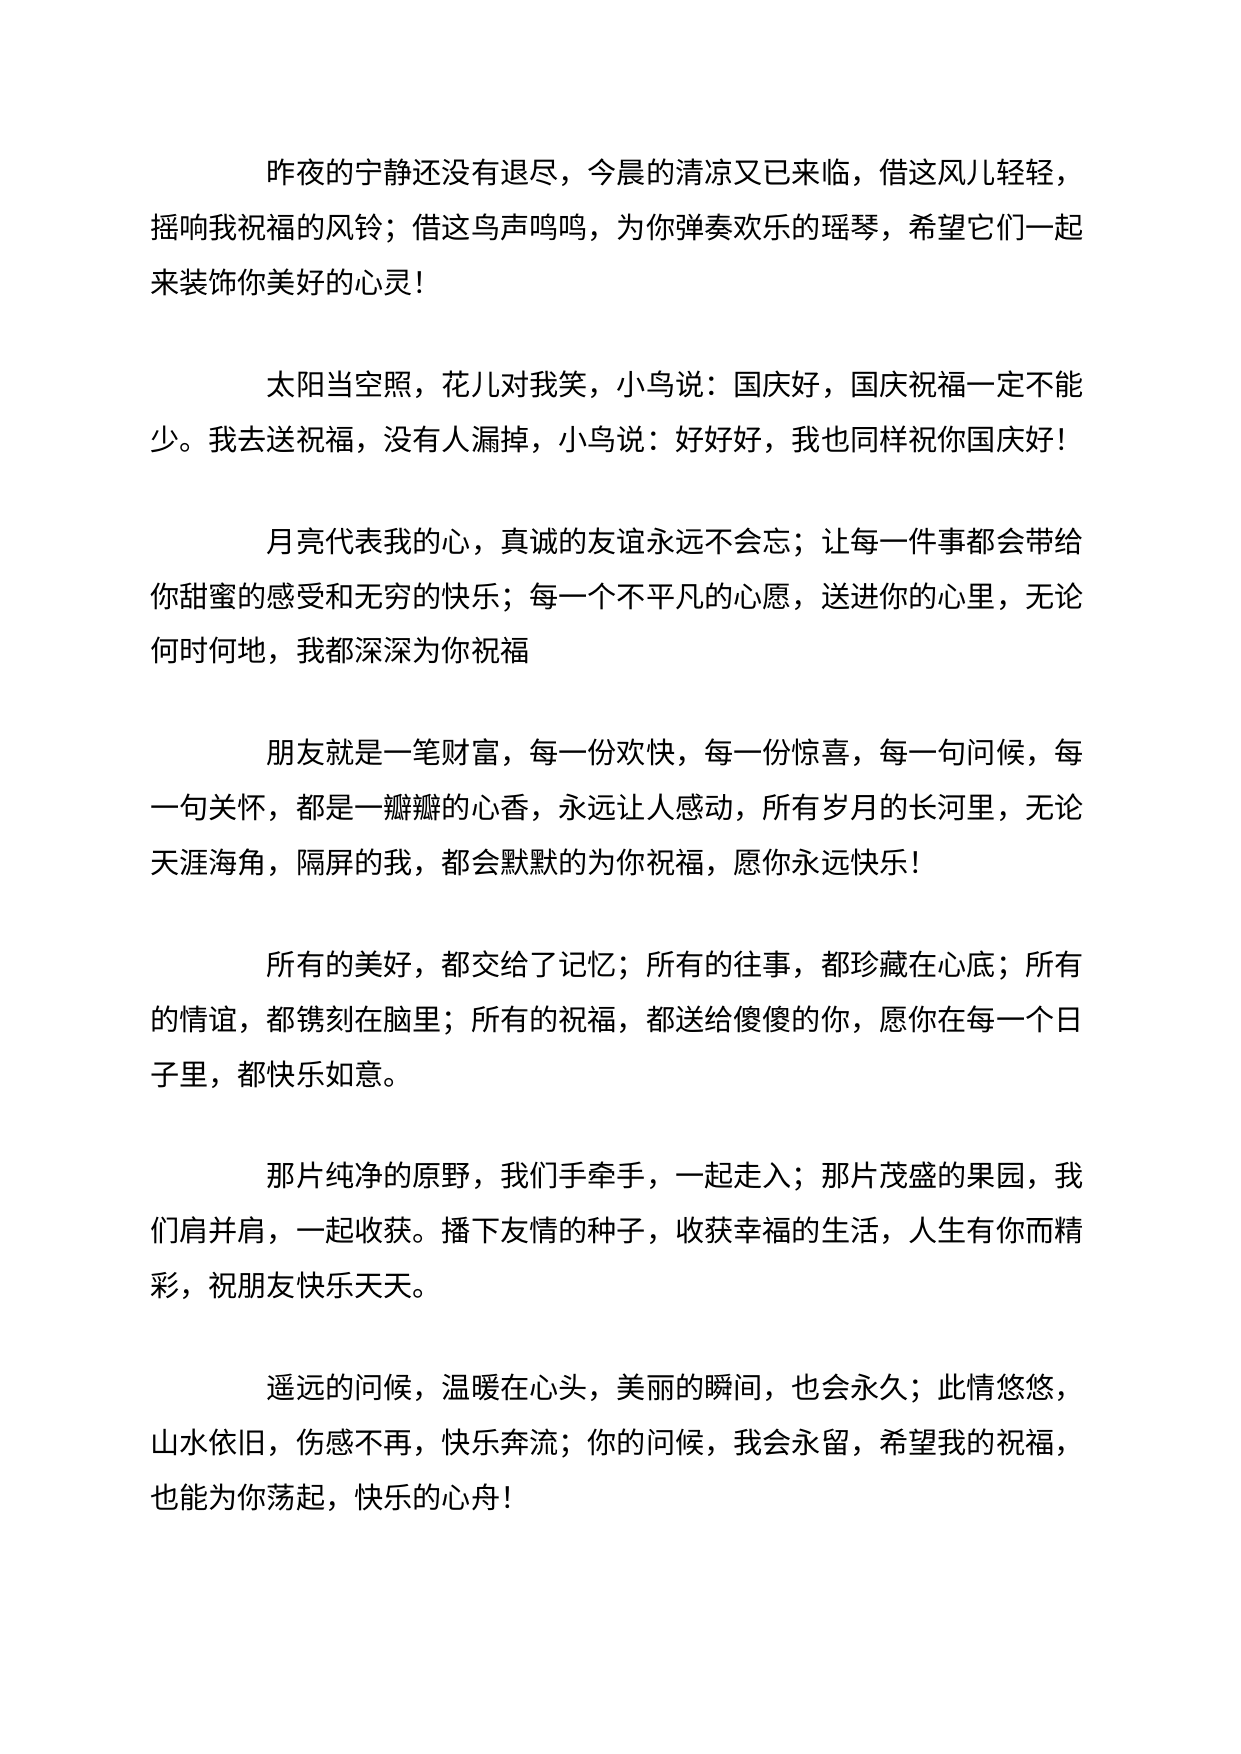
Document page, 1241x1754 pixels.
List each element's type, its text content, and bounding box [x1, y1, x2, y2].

text 朋友就是一笔财富，每一份欢快，每一份惊喜，每一句问候，每一句关怀，都是一瓣瓣的心香，永远让人感动，所有岁月的长河里，无论天涯海角，隔屏的我，都会默默的为你祝福，愿你永远快乐！ [150, 730, 1090, 882]
text 太阳当空照，花儿对我笑，小鸟说：国庆好，国庆祝福一定不能少。我去送祝福，没有人漏掉，小鸟说：好好好，我也同样祝你国庆好！ [150, 362, 1090, 459]
text 那片纯净的原野，我们手牵手，一起走入；那片茂盛的果园，我们肩并肩，一起收获。播下友情的种子，收获幸福的生活，人生有你而精彩，祝朋友快乐天天。 [150, 1153, 1090, 1305]
text 遥远的问候，温暖在心头，美丽的瞬间，也会永久；此情悠悠，山水依旧，伤感不再，快乐奔流；你的问候，我会永留，希望我的祝福，也能为你荡起，快乐的心舟！ [150, 1364, 1090, 1517]
text 所有的美好，都交给了记忆；所有的往事，都珍藏在心底；所有的情谊，都镌刻在脑里；所有的祝福，都送给傻傻的你，愿你在每一个日子里，都快乐如意。 [150, 941, 1090, 1093]
text 昨夜的宁静还没有退尽，今晨的清凉又已来临，借这风儿轻轻，摇响我祝福的风铃；借这鸟声鸣鸣，为你弹奏欢乐的瑶琴，希望它们一起来装饰你美好的心灵！ [150, 150, 1090, 302]
text 月亮代表我的心，真诚的友谊永远不会忘；让每一件事都会带给你甜蜜的感受和无穷的快乐；每一个不平凡的心愿，送进你的心里，无论何时何地，我都深深为你祝福 [150, 518, 1090, 670]
